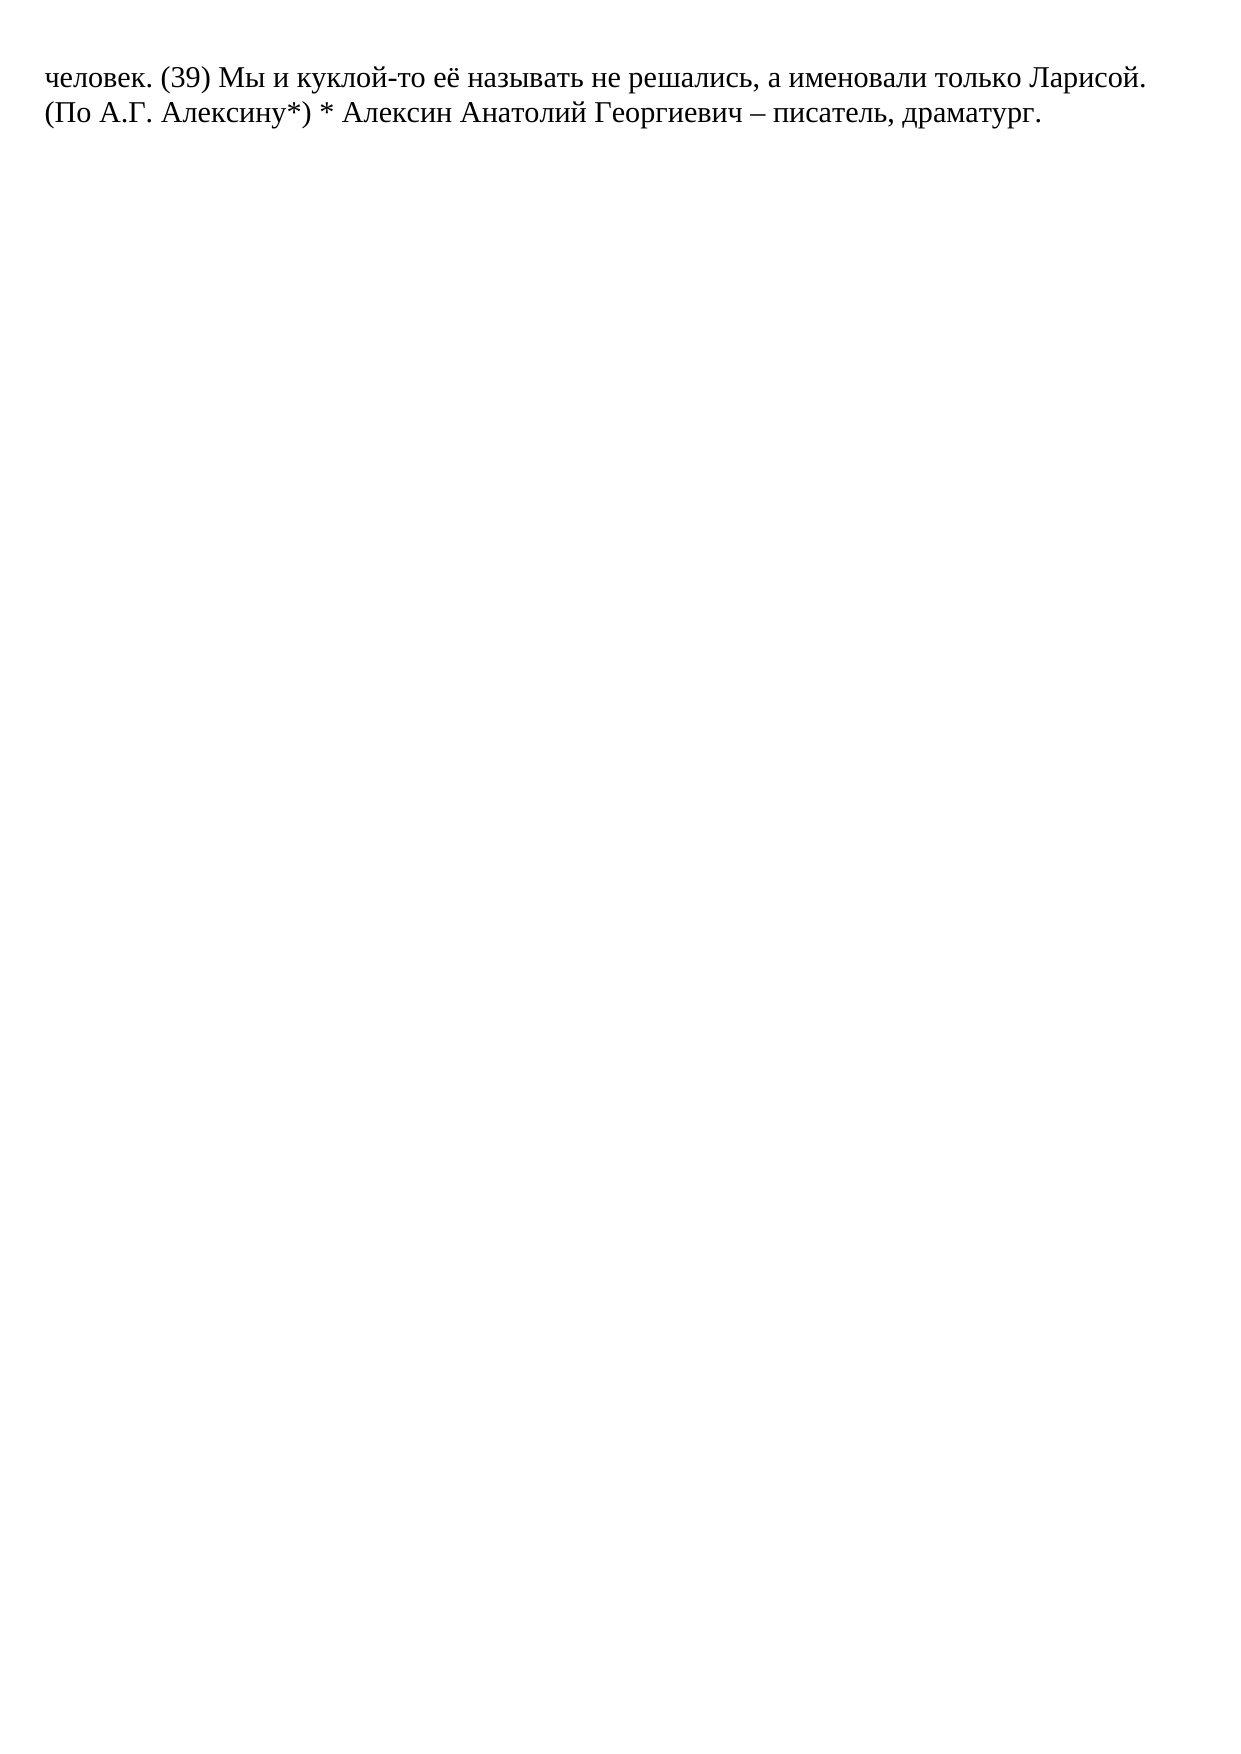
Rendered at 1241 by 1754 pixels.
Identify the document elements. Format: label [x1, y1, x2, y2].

text [44, 59, 1181, 128]
